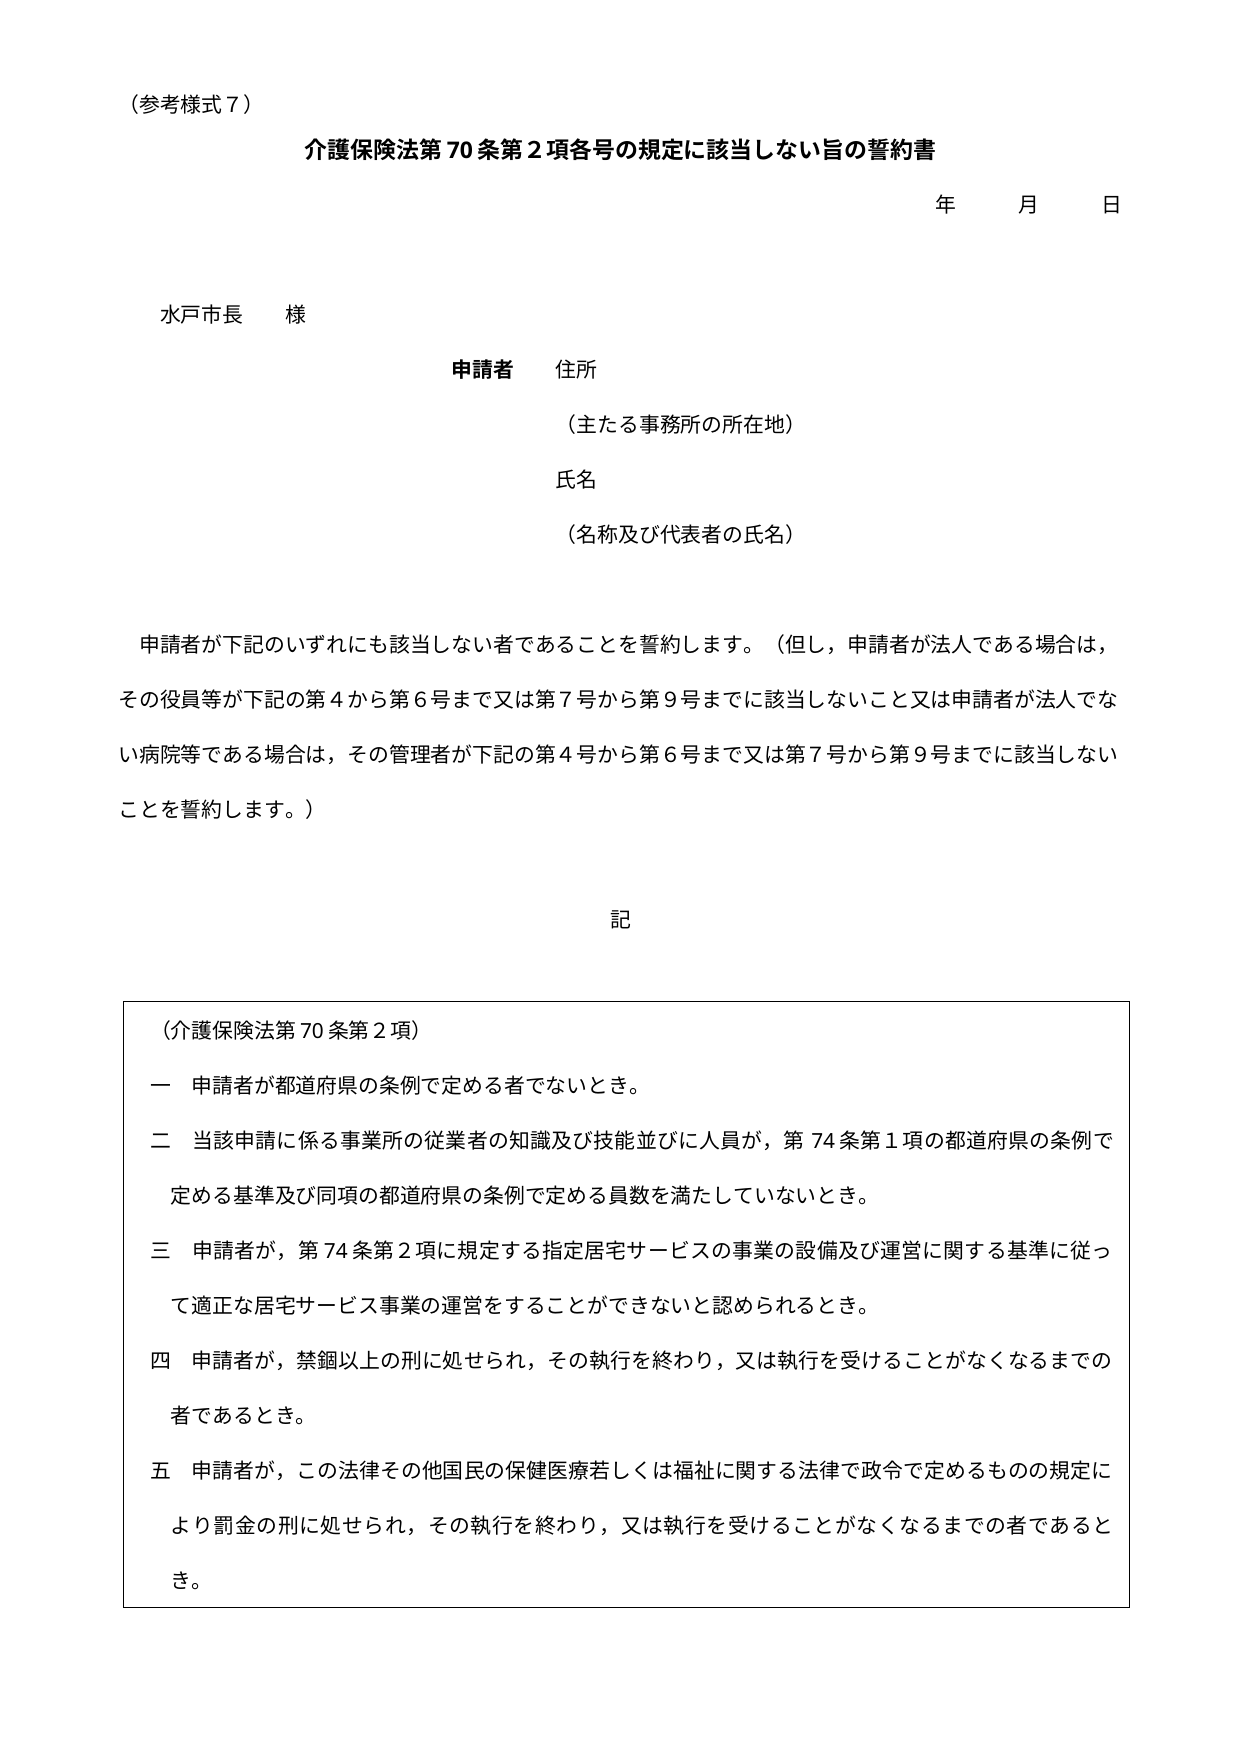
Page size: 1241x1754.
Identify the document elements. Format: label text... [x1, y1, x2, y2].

text 記 [118, 891, 1122, 946]
text 氏名 [118, 451, 1122, 506]
text 年 月 日 [118, 176, 1122, 231]
text （名称及び代表者の氏名） [118, 506, 1122, 561]
text 介護保険法第70条第２項各号の規定に該当しない旨の誓約書 [118, 121, 1122, 176]
text 申請者 住所 [118, 341, 1122, 396]
text 水戸市長 様 [118, 286, 1122, 341]
text （主たる事務所の所在地） [118, 396, 1122, 451]
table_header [124, 1002, 1129, 1607]
text 申請者が下記のいずれにも該当しない者であることを誓約します。（但し，申請者が法人である場合は，その役員等が下記の第４から第６号まで又は第７号から第９号までに該当しないこと又は申請者が法人でない病院等である場合は，その管理者が下記の第４号から第６号まで又は第７号から第９号までに該当しないことを誓約します。） [118, 616, 1122, 836]
